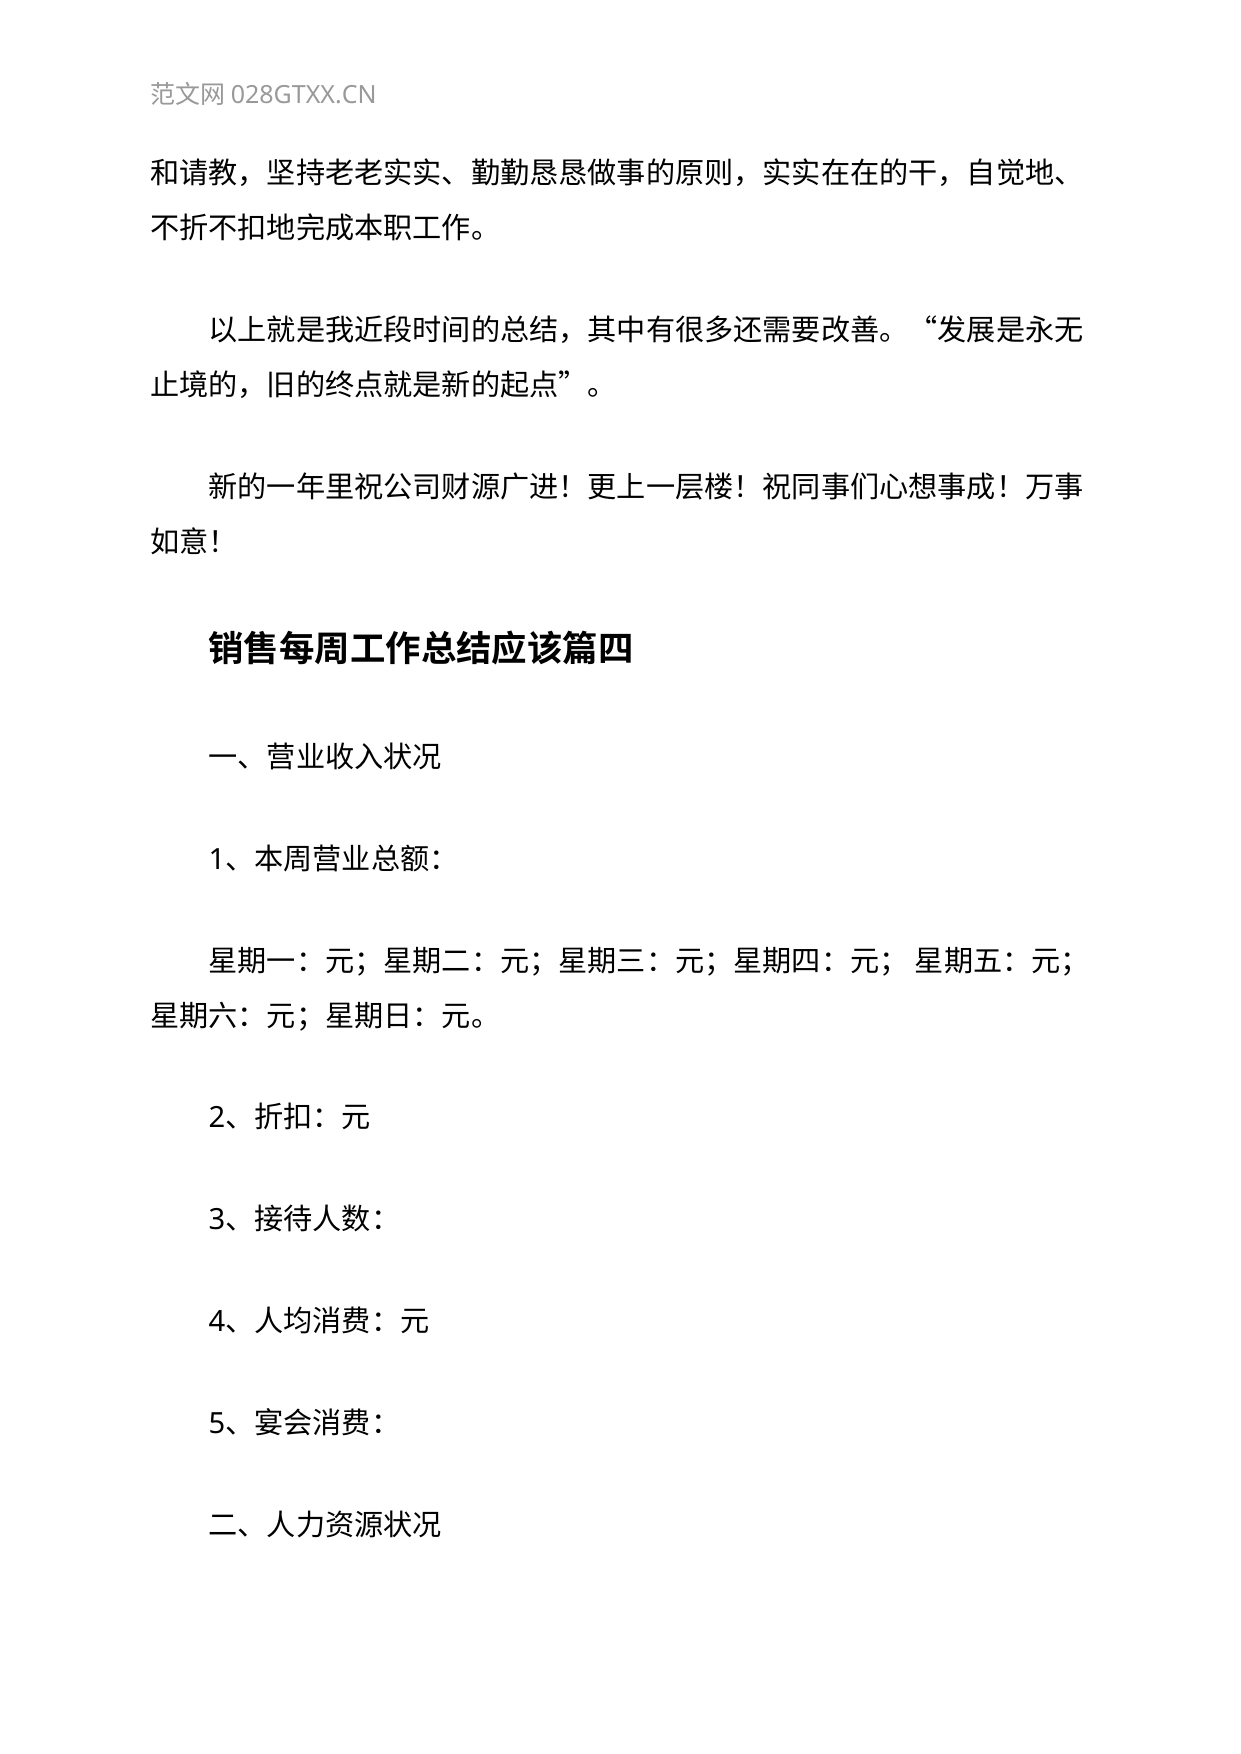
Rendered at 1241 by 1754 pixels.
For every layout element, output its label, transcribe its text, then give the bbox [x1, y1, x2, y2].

text 3、接待人数： [150, 1196, 1090, 1238]
text 4、人均消费：元 [150, 1298, 1090, 1340]
text 1、本周营业总额： [150, 835, 1090, 878]
text 一、营业收入状况 [150, 733, 1090, 776]
text 5、宴会消费： [150, 1400, 1090, 1442]
text 新的一年里祝公司财源广进！更上一层楼！祝同事们心想事成！万事如意！ [150, 463, 1090, 561]
text 以上就是我近段时间的总结，其中有很多还需要改善。“发展是永无止境的，旧的终点就是新的起点”。 [150, 307, 1090, 404]
text 销售每周工作总结应该篇四 [150, 620, 1090, 671]
text 星期一：元；星期二：元；星期三：元；星期四：元； 星期五：元；星期六：元；星期日：元。 [150, 937, 1090, 1034]
text 2、折扣：元 [150, 1094, 1090, 1136]
text 二、人力资源状况 [150, 1502, 1090, 1544]
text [150, 150, 1090, 247]
